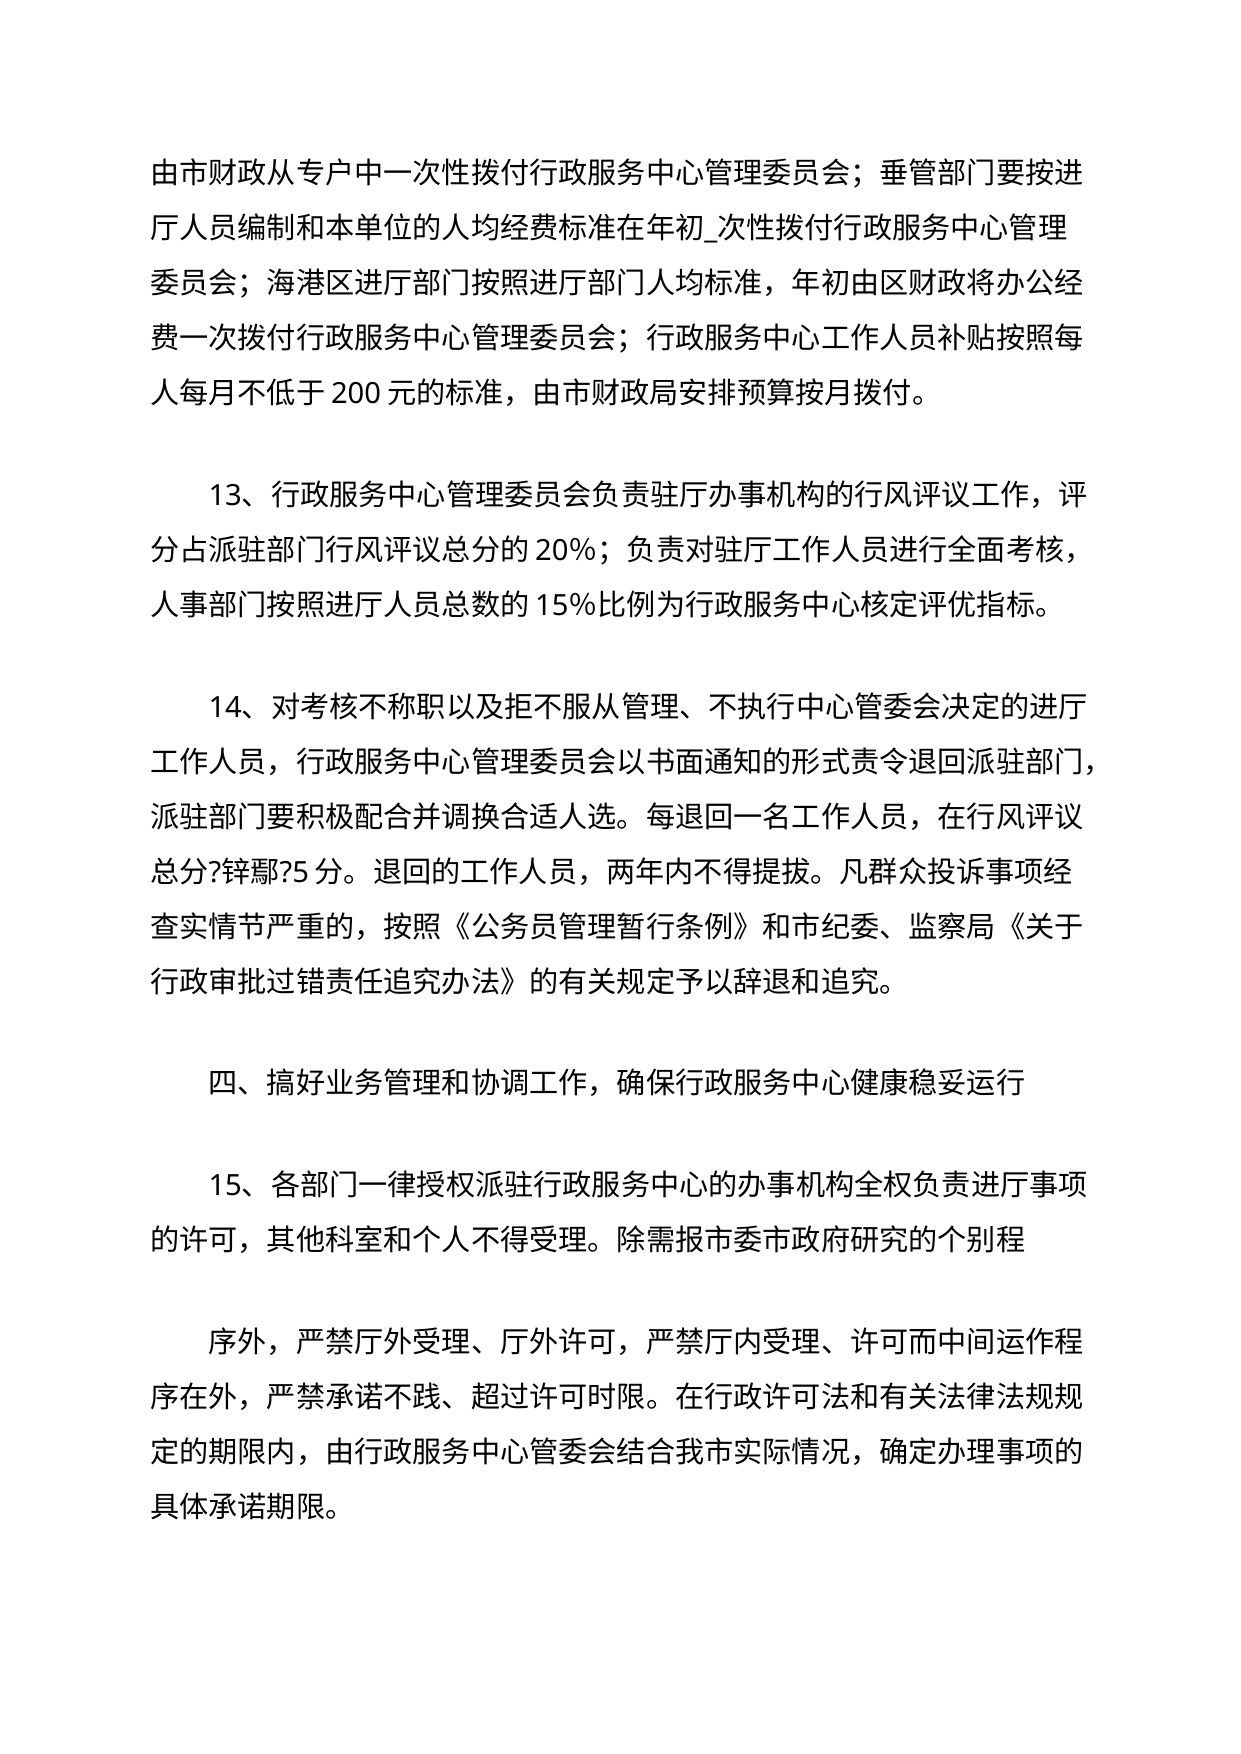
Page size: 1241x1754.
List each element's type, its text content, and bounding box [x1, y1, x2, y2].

text 15、各部门一律授权派驻行政服务中心的办事机构全权负责进厅事项的许可，其他科室和个人不得受理。除需报市委市政府研究的个别程 [150, 1162, 1090, 1259]
text 14、对考核不称职以及拒不服从管理、不执行中心管委会决定的进厅工作人员，行政服务中心管理委员会以书面通知的形式责令退回派驻部门，派驻部门要积极配合并调换合适人选。每退回一名工作人员，在行风评议总分?锌鄢?5分。退回的工作人员，两年内不得提拔。凡群众投诉事项经查实情节严重的，按照《公务员管理暂行条例》和市纪委、监察局《关于行政审批过错责任追究办法》的有关规定予以辞退和追究。 [150, 684, 1090, 1001]
text 序外，严禁厅外受理、厅外许可，严禁厅内受理、许可而中间运作程序在外，严禁承诺不践、超过许可时限。在行政许可法和有关法律法规规定的期限内，由行政服务中心管委会结合我市实际情况，确定办理事项的具体承诺期限。 [150, 1319, 1090, 1526]
text 13、行政服务中心管理委员会负责驻厅办事机构的行风评议工作，评分占派驻部门行风评议总分的20％；负责对驻厅工作人员进行全面考核，人事部门按照进厅人员总数的15％比例为行政服务中心核定评优指标。 [150, 472, 1090, 624]
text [150, 150, 1090, 412]
text 四、搞好业务管理和协调工作，确保行政服务中心健康稳妥运行 [150, 1060, 1090, 1102]
